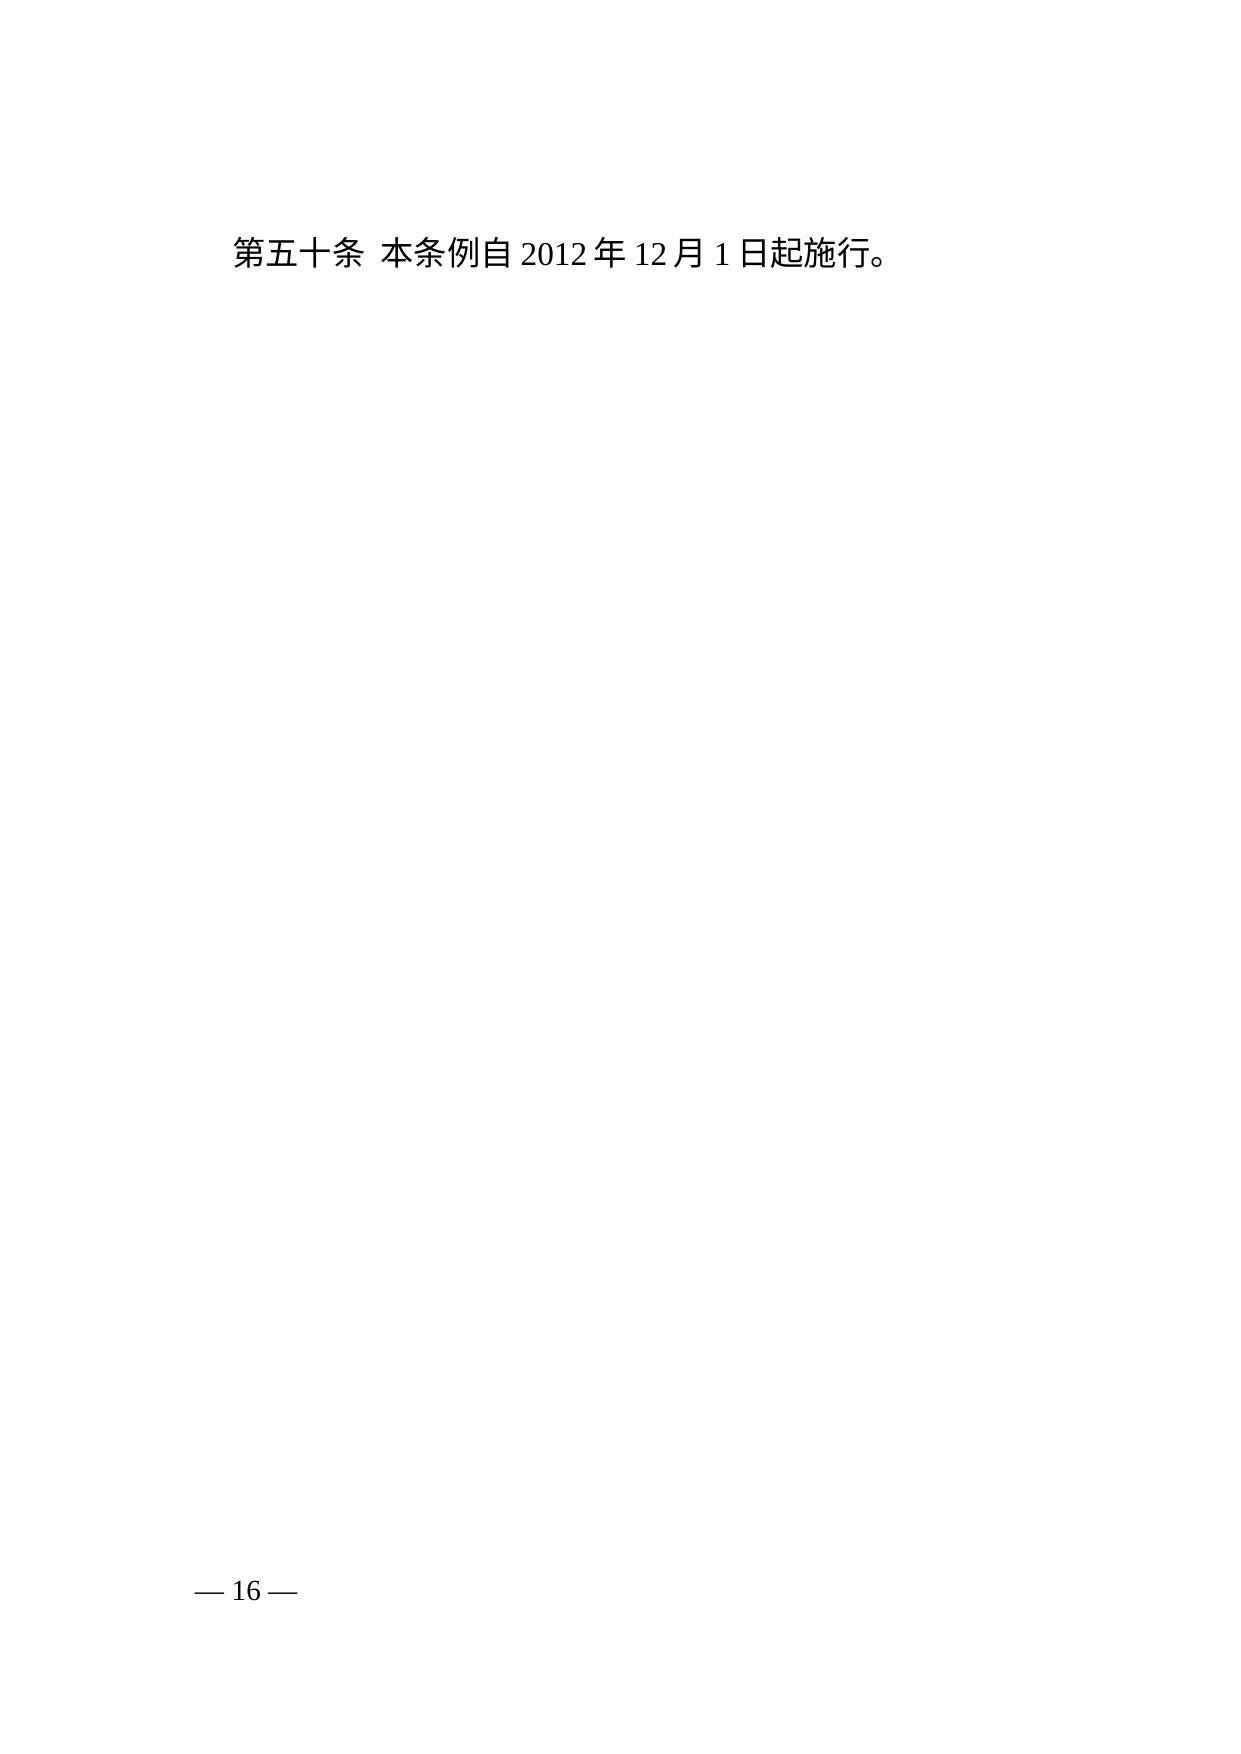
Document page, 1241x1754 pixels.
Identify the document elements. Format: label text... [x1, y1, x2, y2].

text 第五十条 本条例自2012年12月1日起施行。 [165, 214, 1075, 278]
